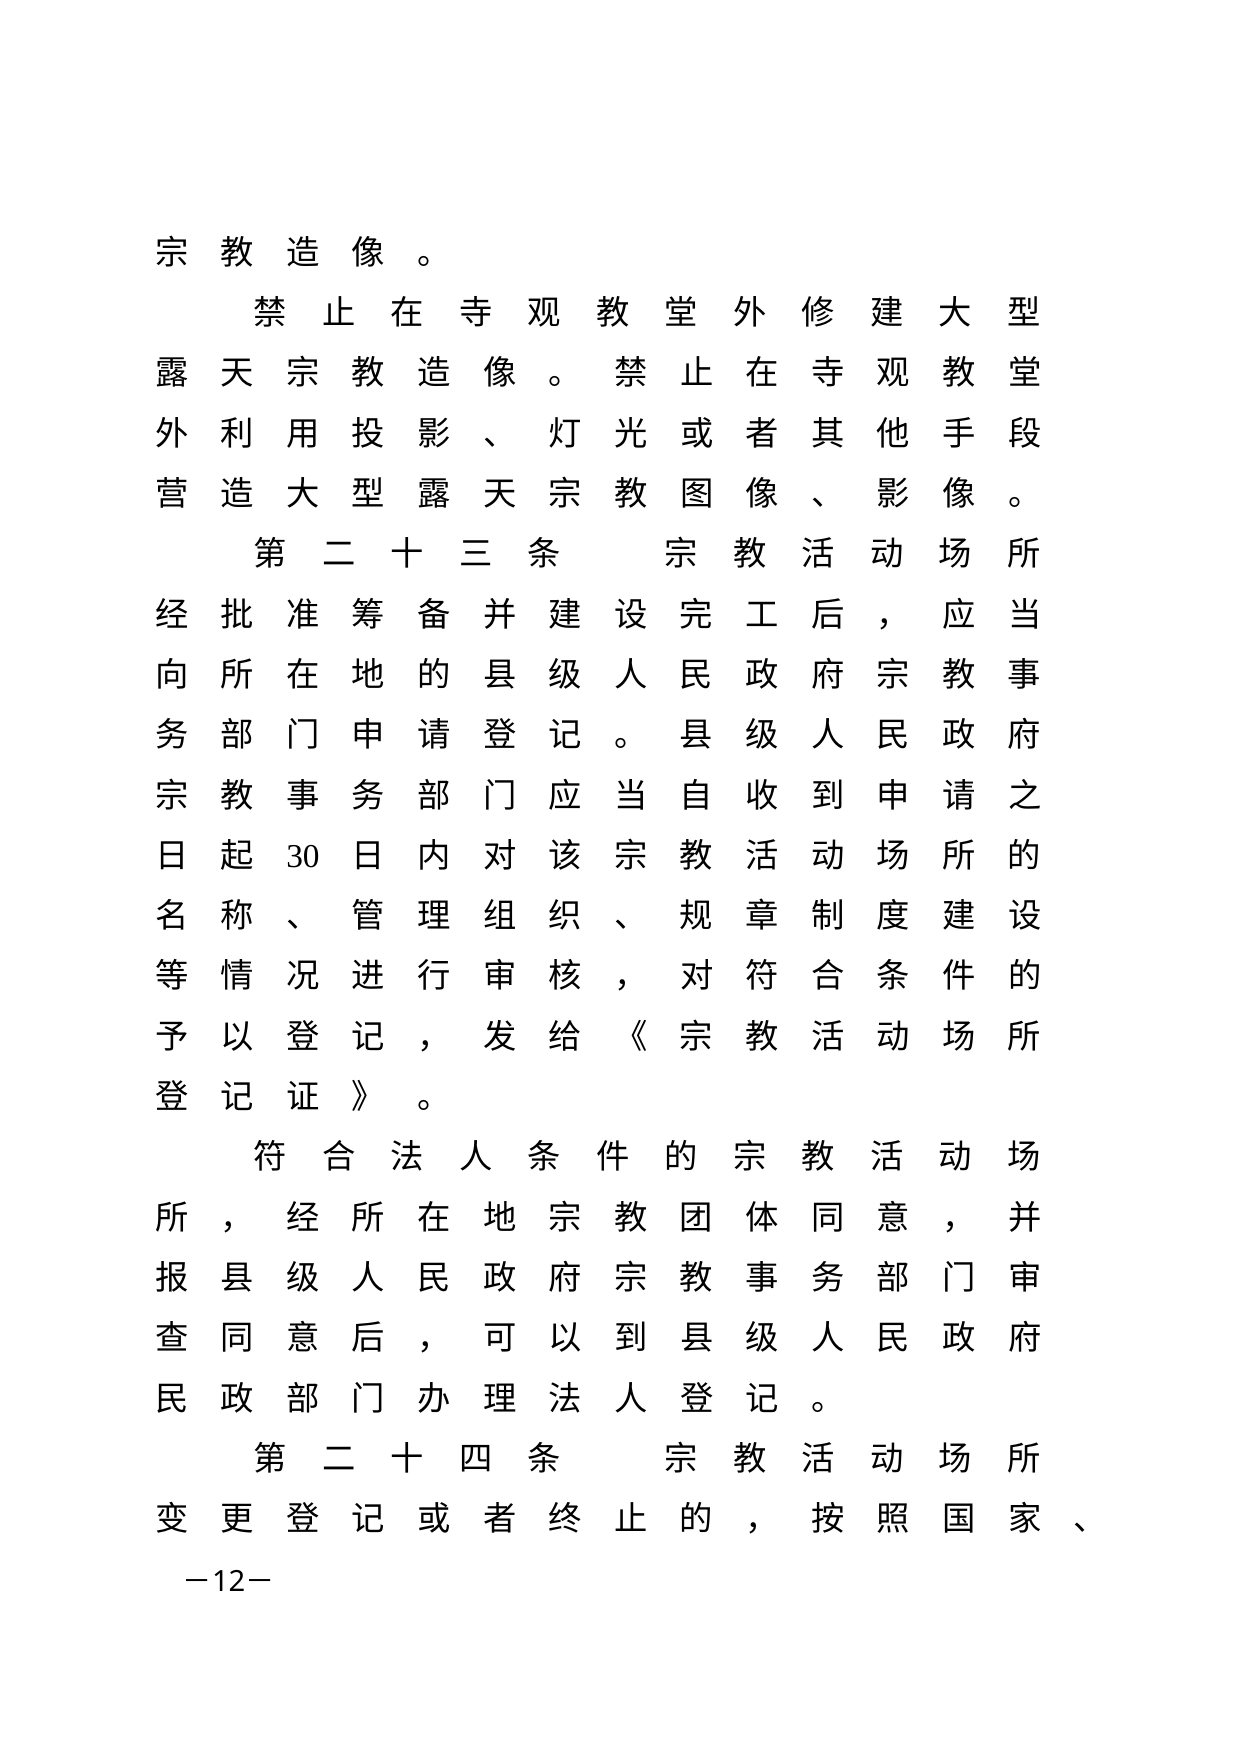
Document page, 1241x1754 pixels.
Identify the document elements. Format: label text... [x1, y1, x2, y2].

text 符合法人条件的宗教活动场所，经所在地宗教团体同意，并报县级人民政府宗教事务部门审查同意后，可以到县级人民政府民政部门办理法人登记。 [155, 1124, 1073, 1426]
text 第二十三条 宗教活动场所经批准筹备并建设完工后，应当向所在地的县级人民政府宗教事务部门申请登记。县级人民政府宗教事务部门应当自收到申请之日起30日内对该宗教活动场所的名称、管理组织、规章制度建设等情况进行审核，对符合条件的予以登记，发给《宗教活动场所登记证》。 [155, 521, 1073, 1124]
text 禁止在寺观教堂外修建大型露天宗教造像。禁止在寺观教堂外利用投影、灯光或者其他手段营造大型露天宗教图像、影像。 [155, 280, 1073, 521]
text 第二十四条 宗教活动场所变更登记或者终止的，按照国家、省有关规定执行。 [155, 1426, 1073, 1546]
text 宗教团体、寺观教堂以外的组织以及个人不得修建大型露天宗教造像。 [155, 219, 1073, 280]
